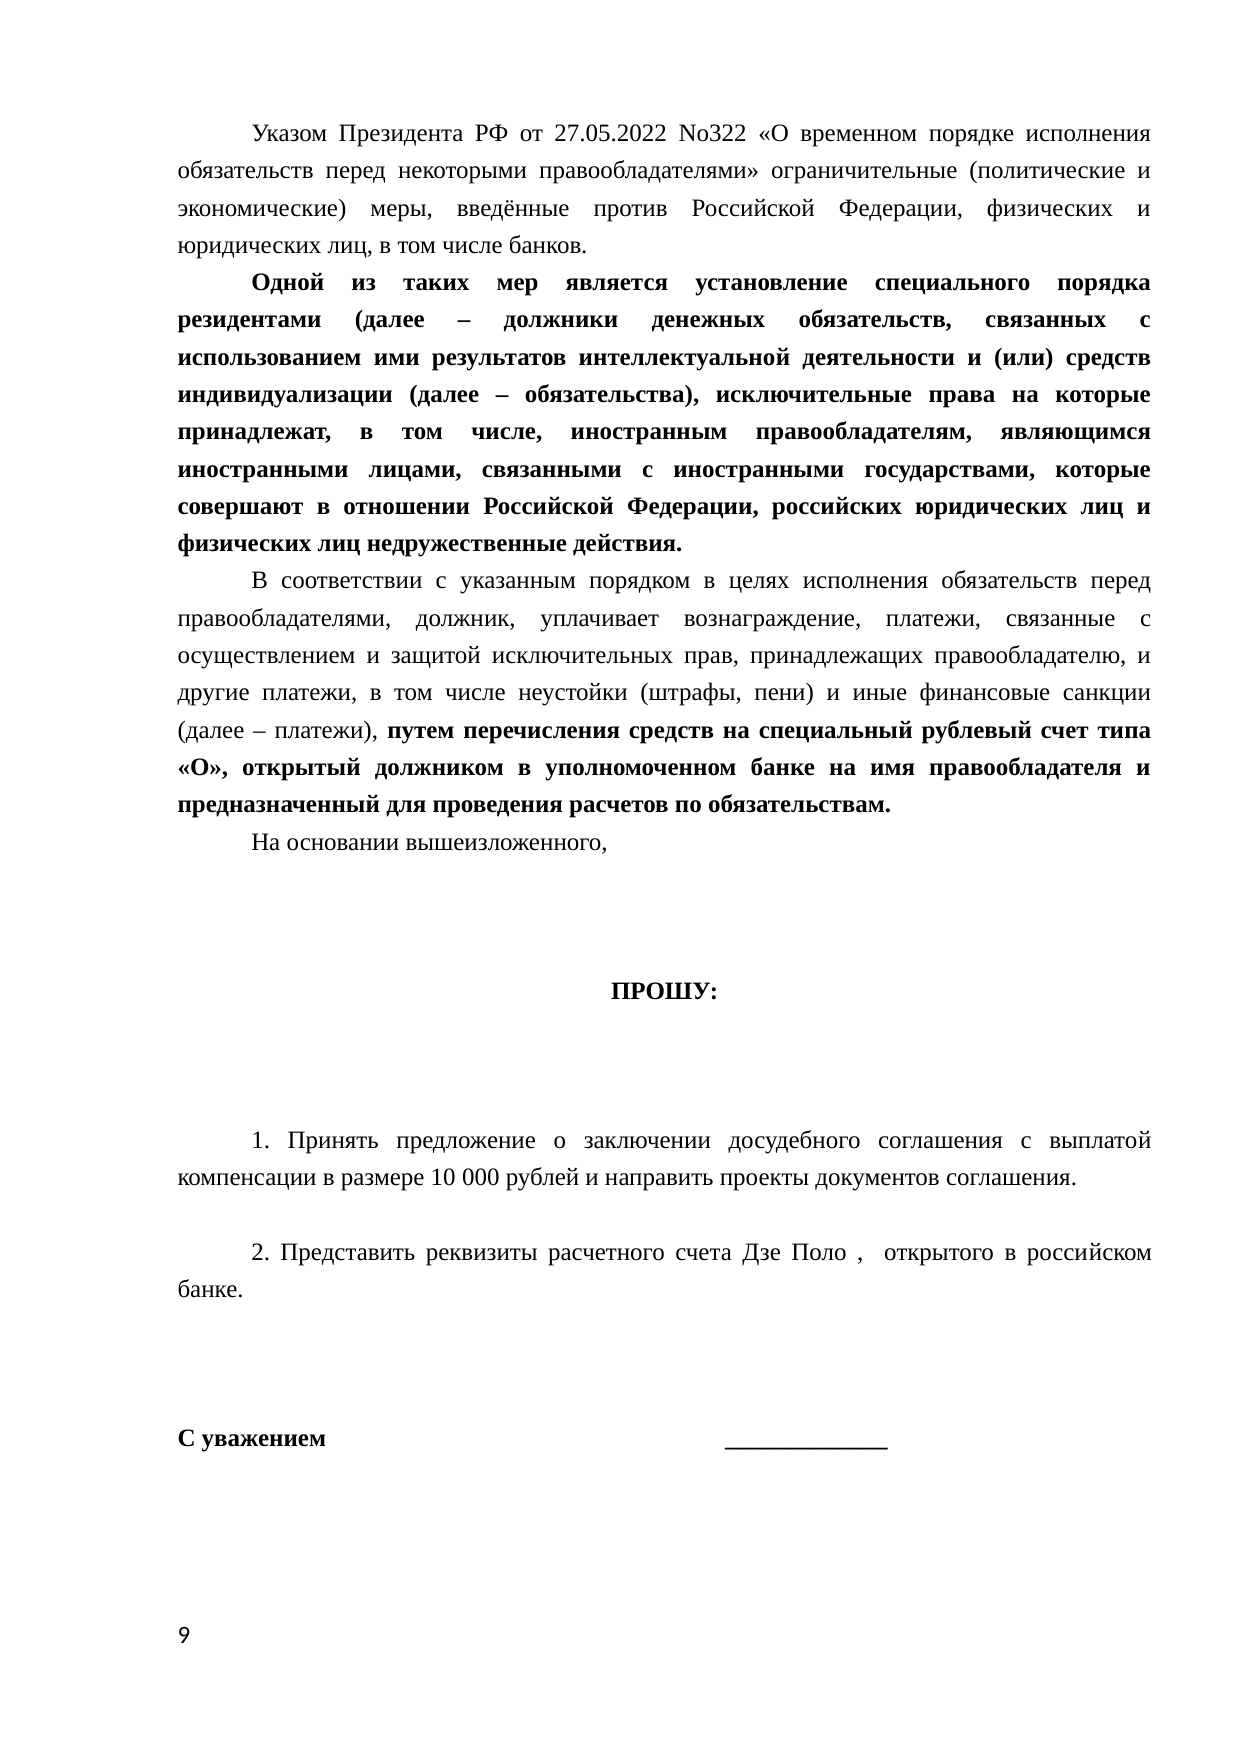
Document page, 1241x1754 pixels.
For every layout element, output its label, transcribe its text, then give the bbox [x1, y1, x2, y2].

text На основании вышеизложенного, [177, 827, 1152, 855]
text ПРОШУ: [177, 976, 1152, 1004]
text 2. Представить реквизиты расчетного счета Дзе Поло , открытого в российском банке. [177, 1237, 1152, 1303]
text С уважением _____________ [177, 1423, 1152, 1452]
text В соответствии с указанным порядком в целях исполнения обязательств перед правообладателями, должник, уплачивает вознаграждение, платежи, связанные с осуществлением и защитой исключительных прав, принадлежащих правообладателю, и другие платежи, в том числе неустойки (штрафы, пени) и иные финансовые санкции (далее – платежи), путем перечисления средств на специальный рублевый счет типа «О», открытый должником в уполномоченном банке на имя правообладателя и предназначенный для проведения расчетов по обязательствам. [177, 566, 1152, 818]
text Одной из таких мер является установление специального порядка резидентами (далее – должники денежных обязательств, связанных с использованием ими результатов интеллектуальной деятельности и (или) средств индивидуализации (далее – обязательства), исключительные права на которые принадлежат, в том числе, иностранным правообладателям, являющимся иностранными лицами, связанными с иностранными государствами, которые совершают в отношении Российской Федерации, российских юридических лиц и физических лиц недружественные действия. [177, 267, 1152, 557]
text 1. Принять предложение о заключении досудебного соглашения с выплатой компенсации в размере 10 000 рублей и направить проекты документов соглашения. [177, 1125, 1152, 1191]
text Указом Президента РФ от 27.05.2022 No322 «О временном порядке исполнения обязательств перед некоторыми правообладателями» ограничительные (политические и экономические) меры, введённые против Российской Федерации, физических и юридических лиц, в том числе банков. [177, 118, 1152, 259]
